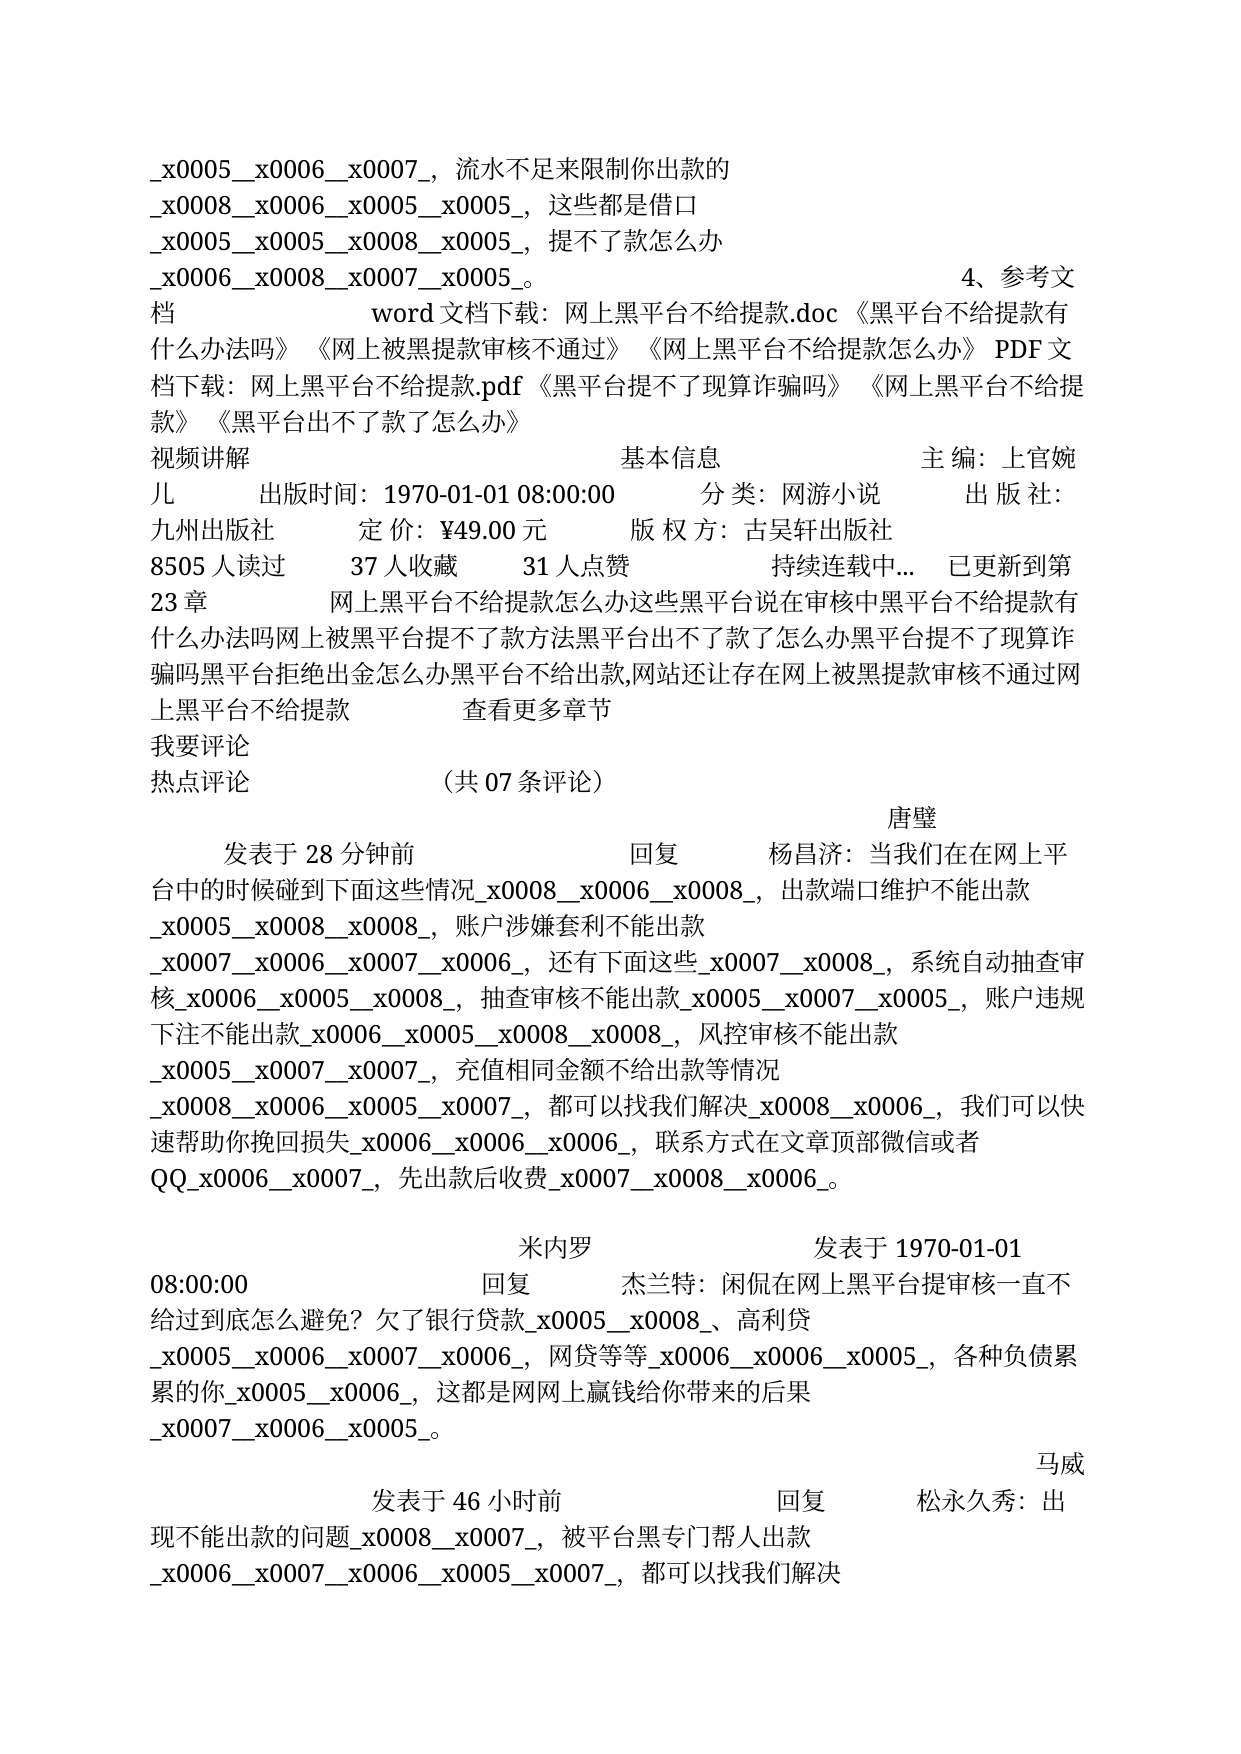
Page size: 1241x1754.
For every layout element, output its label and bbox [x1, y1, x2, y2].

text [150, 150, 1090, 1589]
